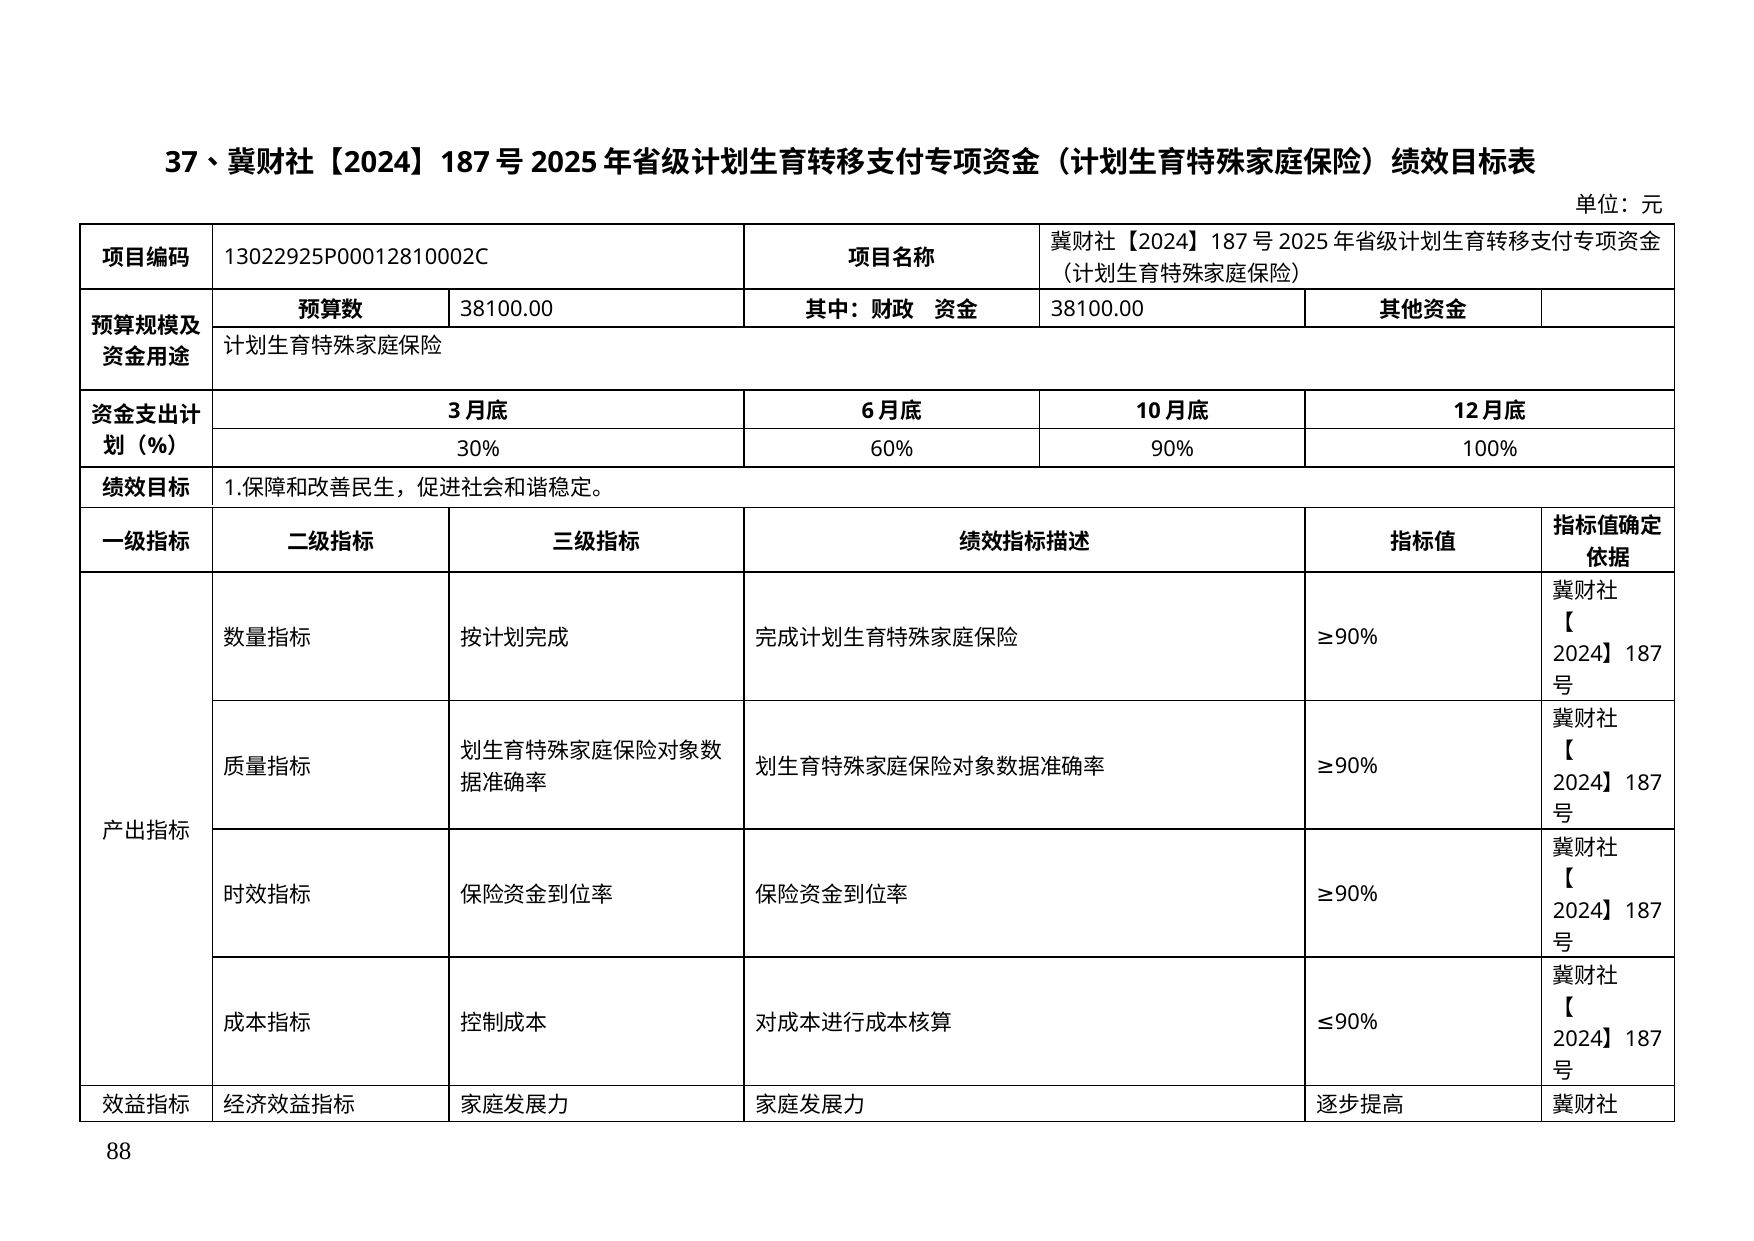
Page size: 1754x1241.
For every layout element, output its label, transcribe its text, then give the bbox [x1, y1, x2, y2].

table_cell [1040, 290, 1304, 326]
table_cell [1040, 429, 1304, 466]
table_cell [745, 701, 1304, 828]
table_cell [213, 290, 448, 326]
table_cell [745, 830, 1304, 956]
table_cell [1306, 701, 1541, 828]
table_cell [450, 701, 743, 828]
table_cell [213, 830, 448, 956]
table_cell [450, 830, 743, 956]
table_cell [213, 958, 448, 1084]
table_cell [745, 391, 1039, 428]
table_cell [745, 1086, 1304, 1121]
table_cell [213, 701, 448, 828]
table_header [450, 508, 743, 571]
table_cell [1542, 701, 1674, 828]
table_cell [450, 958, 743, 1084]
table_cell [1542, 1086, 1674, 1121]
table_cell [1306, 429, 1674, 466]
text 37、冀财社【2024】187号2025年省级计划生育转移支付专项资金（计划生育特殊家庭保险）绩效目标表 [106, 142, 1648, 181]
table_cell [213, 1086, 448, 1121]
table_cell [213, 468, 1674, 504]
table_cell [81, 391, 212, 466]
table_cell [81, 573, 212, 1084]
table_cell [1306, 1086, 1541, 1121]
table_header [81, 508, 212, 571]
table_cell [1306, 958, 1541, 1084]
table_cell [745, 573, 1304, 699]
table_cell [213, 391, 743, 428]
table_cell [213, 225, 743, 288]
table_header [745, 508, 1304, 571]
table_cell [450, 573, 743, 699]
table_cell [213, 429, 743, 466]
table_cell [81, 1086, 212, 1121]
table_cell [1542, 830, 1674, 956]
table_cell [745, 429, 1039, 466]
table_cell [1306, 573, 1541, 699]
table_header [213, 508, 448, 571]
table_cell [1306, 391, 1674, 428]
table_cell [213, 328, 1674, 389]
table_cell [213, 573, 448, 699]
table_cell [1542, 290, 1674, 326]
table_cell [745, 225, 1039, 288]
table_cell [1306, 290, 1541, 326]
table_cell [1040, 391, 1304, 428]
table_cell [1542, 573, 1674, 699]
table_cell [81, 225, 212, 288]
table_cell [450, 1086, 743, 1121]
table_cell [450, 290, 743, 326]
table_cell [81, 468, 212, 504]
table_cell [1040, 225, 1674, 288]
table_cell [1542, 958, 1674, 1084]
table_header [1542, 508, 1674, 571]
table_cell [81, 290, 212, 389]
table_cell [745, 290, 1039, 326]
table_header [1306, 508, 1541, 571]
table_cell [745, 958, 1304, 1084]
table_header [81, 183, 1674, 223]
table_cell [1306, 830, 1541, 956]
